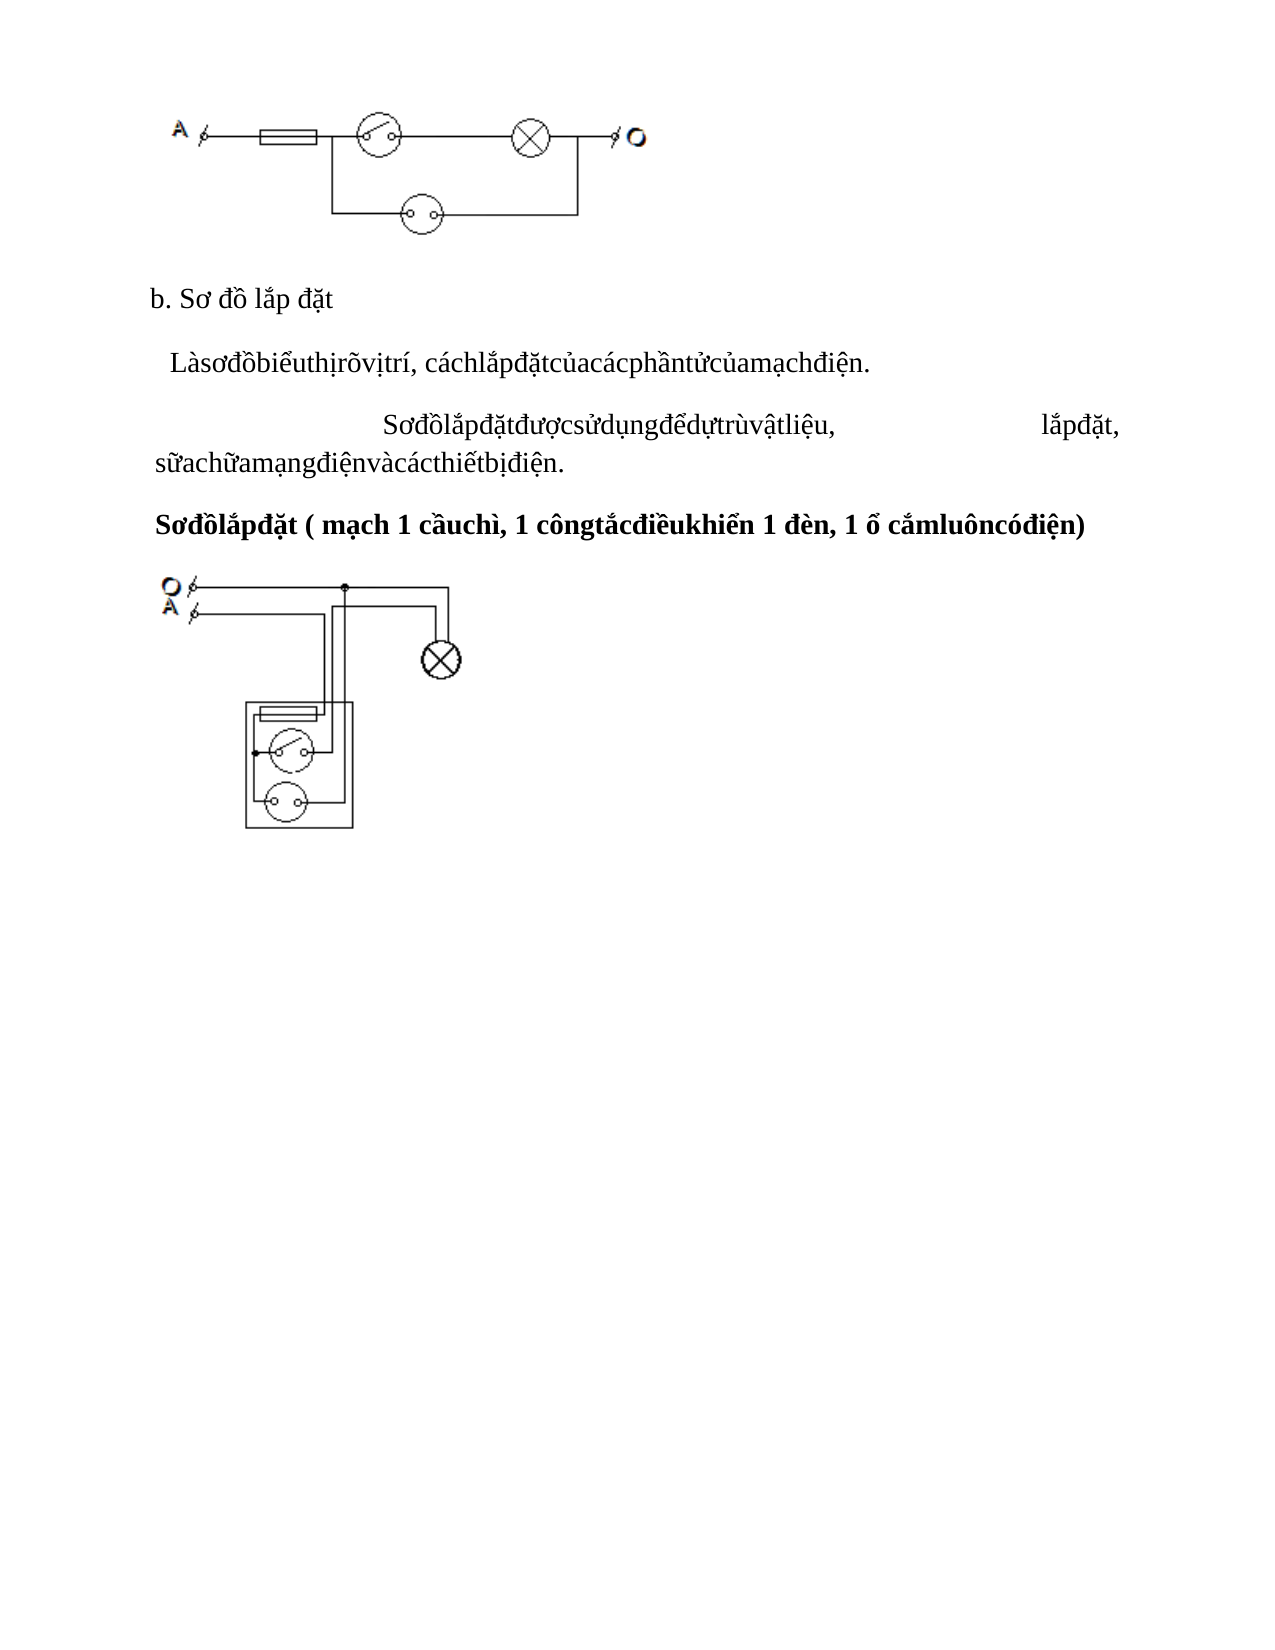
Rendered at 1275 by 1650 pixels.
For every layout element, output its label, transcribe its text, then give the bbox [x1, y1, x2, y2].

picture [155, 103, 671, 257]
text b. Sơ đồ lắp đặt [150, 282, 1125, 315]
text Sơđồlắpđặtđượcsửdụngđểdựtrùvậtliệu, lắpđặt, sữachữamạngđiệnvàcácthiếtbịđiện. [155, 403, 1120, 478]
picture [150, 566, 476, 851]
text Làsơđồbiểuthịrõvịtrí, cáchlắpđặtcủacácphầntửcủamạchđiện. [155, 341, 1120, 378]
text Sơđồlắpđặt ( mạch 1 cầuchì, 1 côngtắcđiềukhiển 1 đèn, 1 ổ cắmluôncóđiện) [155, 503, 1120, 541]
